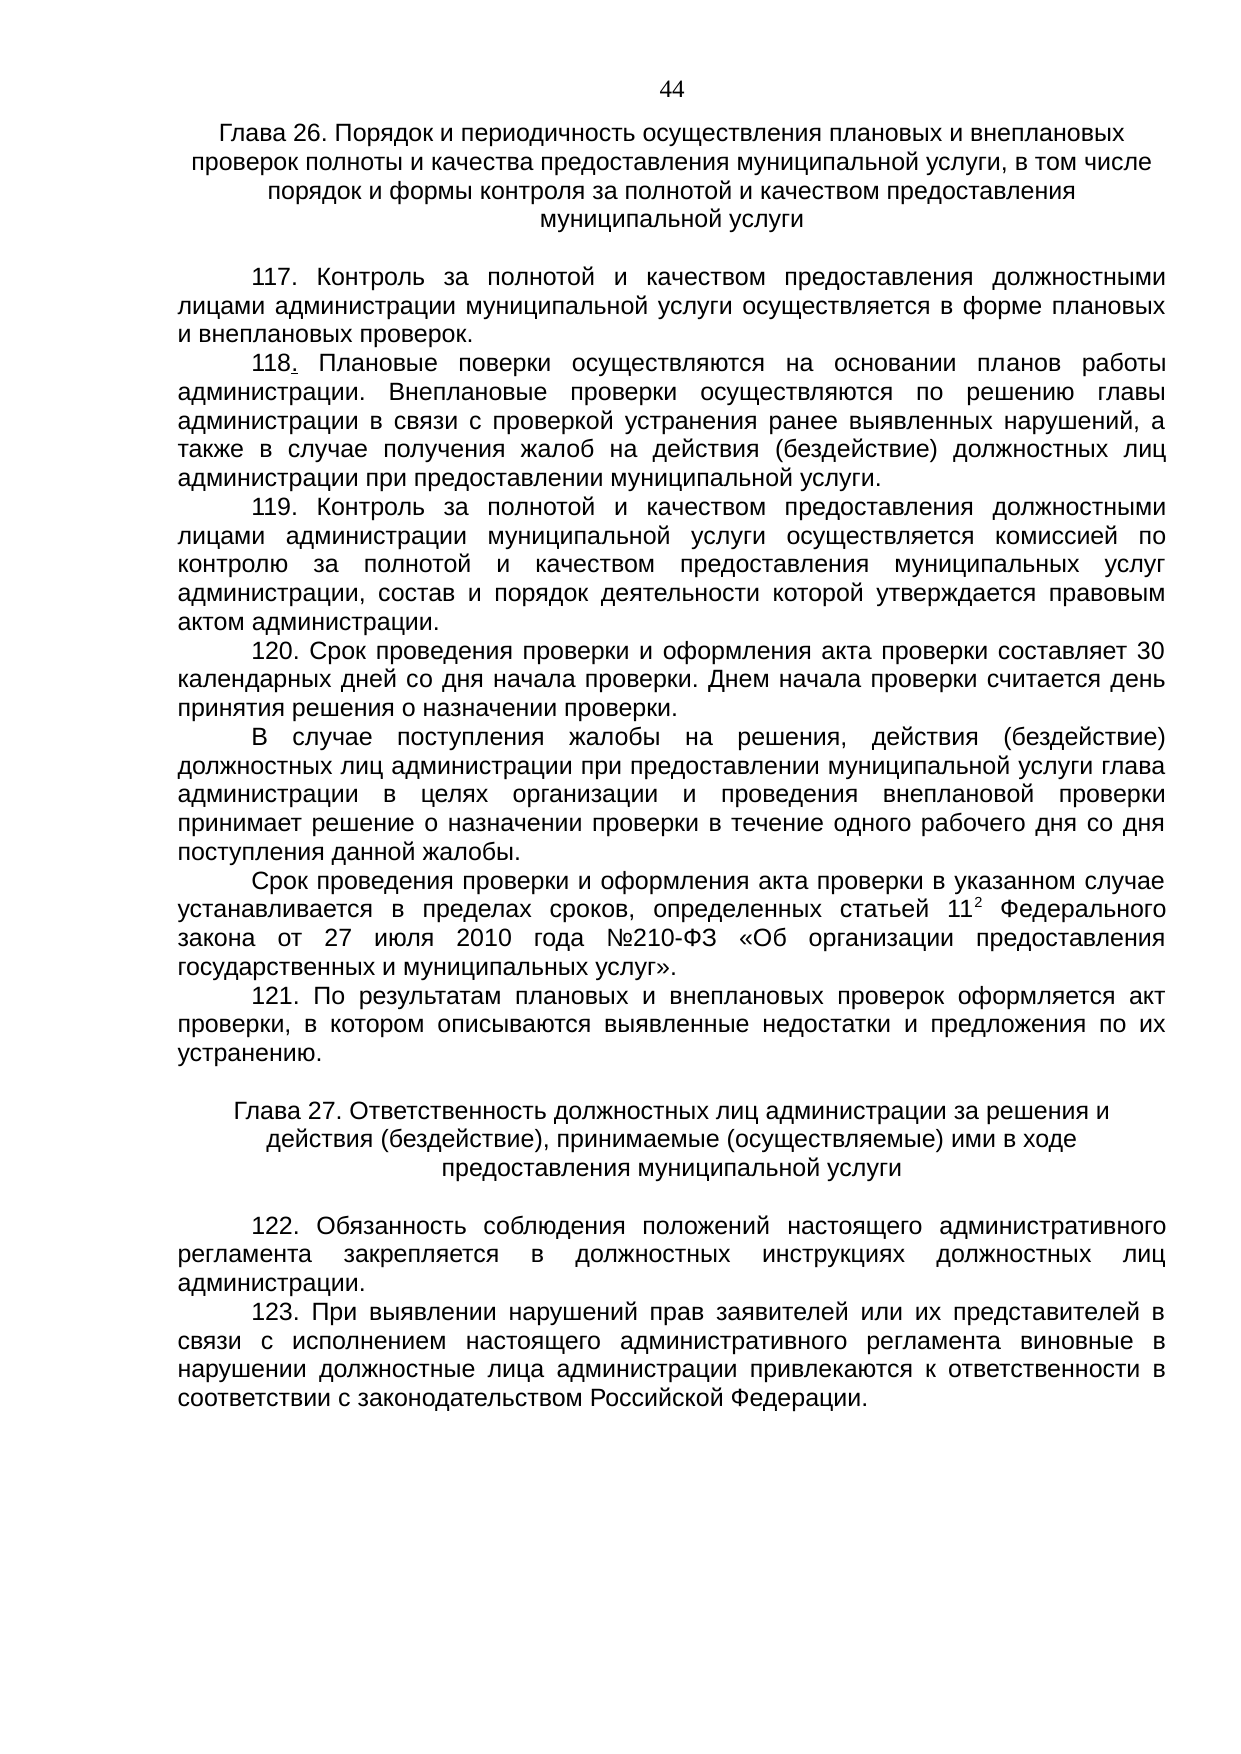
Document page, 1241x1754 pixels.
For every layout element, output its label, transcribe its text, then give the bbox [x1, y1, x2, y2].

text Срок проведения проверки и оформления акта проверки в указанном случае устанавливается в пределах сроков, определенных статьей 112 Федерального закона от 27 июля 2010 года №210-ФЗ «Об организации предоставления государственных и муниципальных услуг». [177, 866, 1167, 981]
text 118. Плановые поверки осуществляются на основании планов работы администрации. Внеплановые проверки осуществляются по решению главы администрации в связи с проверкой устранения ранее выявленных нарушений, а также в случае получения жалоб на действия (бездействие) должностных лиц администрации при предоставлении муниципальной услуги. [177, 348, 1167, 492]
text 117. Контроль за полнотой и качеством предоставления должностными лицами администрации муниципальной услуги осуществляется в форме плановых и внеплановых проверок. [177, 262, 1167, 348]
text 120. Срок проведения проверки и оформления акта проверки составляет 30 календарных дней со дня начала проверки. Днем начала проверки считается день принятия решения о назначении проверки. [177, 636, 1167, 722]
text В случае поступления жалобы на решения, действия (бездействие) должностных лиц администрации при предоставлении муниципальной услуги глава администрации в целях организации и проведения внеплановой проверки принимает решение о назначении проверки в течение одного рабочего дня со дня поступления данной жалобы. [177, 722, 1167, 866]
text 119. Контроль за полнотой и качеством предоставления должностными лицами администрации муниципальной услуги осуществляется комиссией по контролю за полнотой и качеством предоставления муниципальных услуг администрации, состав и порядок деятельности которой утверждается правовым актом администрации. [177, 492, 1167, 636]
text Глава 27. Ответственность должностных лиц администрации за решения и действия (бездействие), принимаемые (осуществляемые) ими в ходе предоставления муниципальной услуги [177, 1096, 1167, 1182]
text 123. При выявлении нарушений прав заявителей или их представителей в связи с исполнением настоящего административного регламента виновные в нарушении должностные лица администрации привлекаются к ответственности в соответствии с законодательством Российской Федерации. [177, 1297, 1167, 1412]
text 121. По результатам плановых и внеплановых проверок оформляется акт проверки, в котором описываются выявленные недостатки и предложения по их устранению. [177, 981, 1167, 1067]
text 122. Обязанность соблюдения положений настоящего административного регламента закрепляется в должностных инструкциях должностных лиц администрации. [177, 1211, 1167, 1297]
text Глава 26. Порядок и периодичность осуществления плановых и внеплановых проверок полноты и качества предоставления муниципальной услуги, в том числе порядок и формы контроля за полнотой и качеством предоставления муниципальной услуги [177, 118, 1167, 233]
